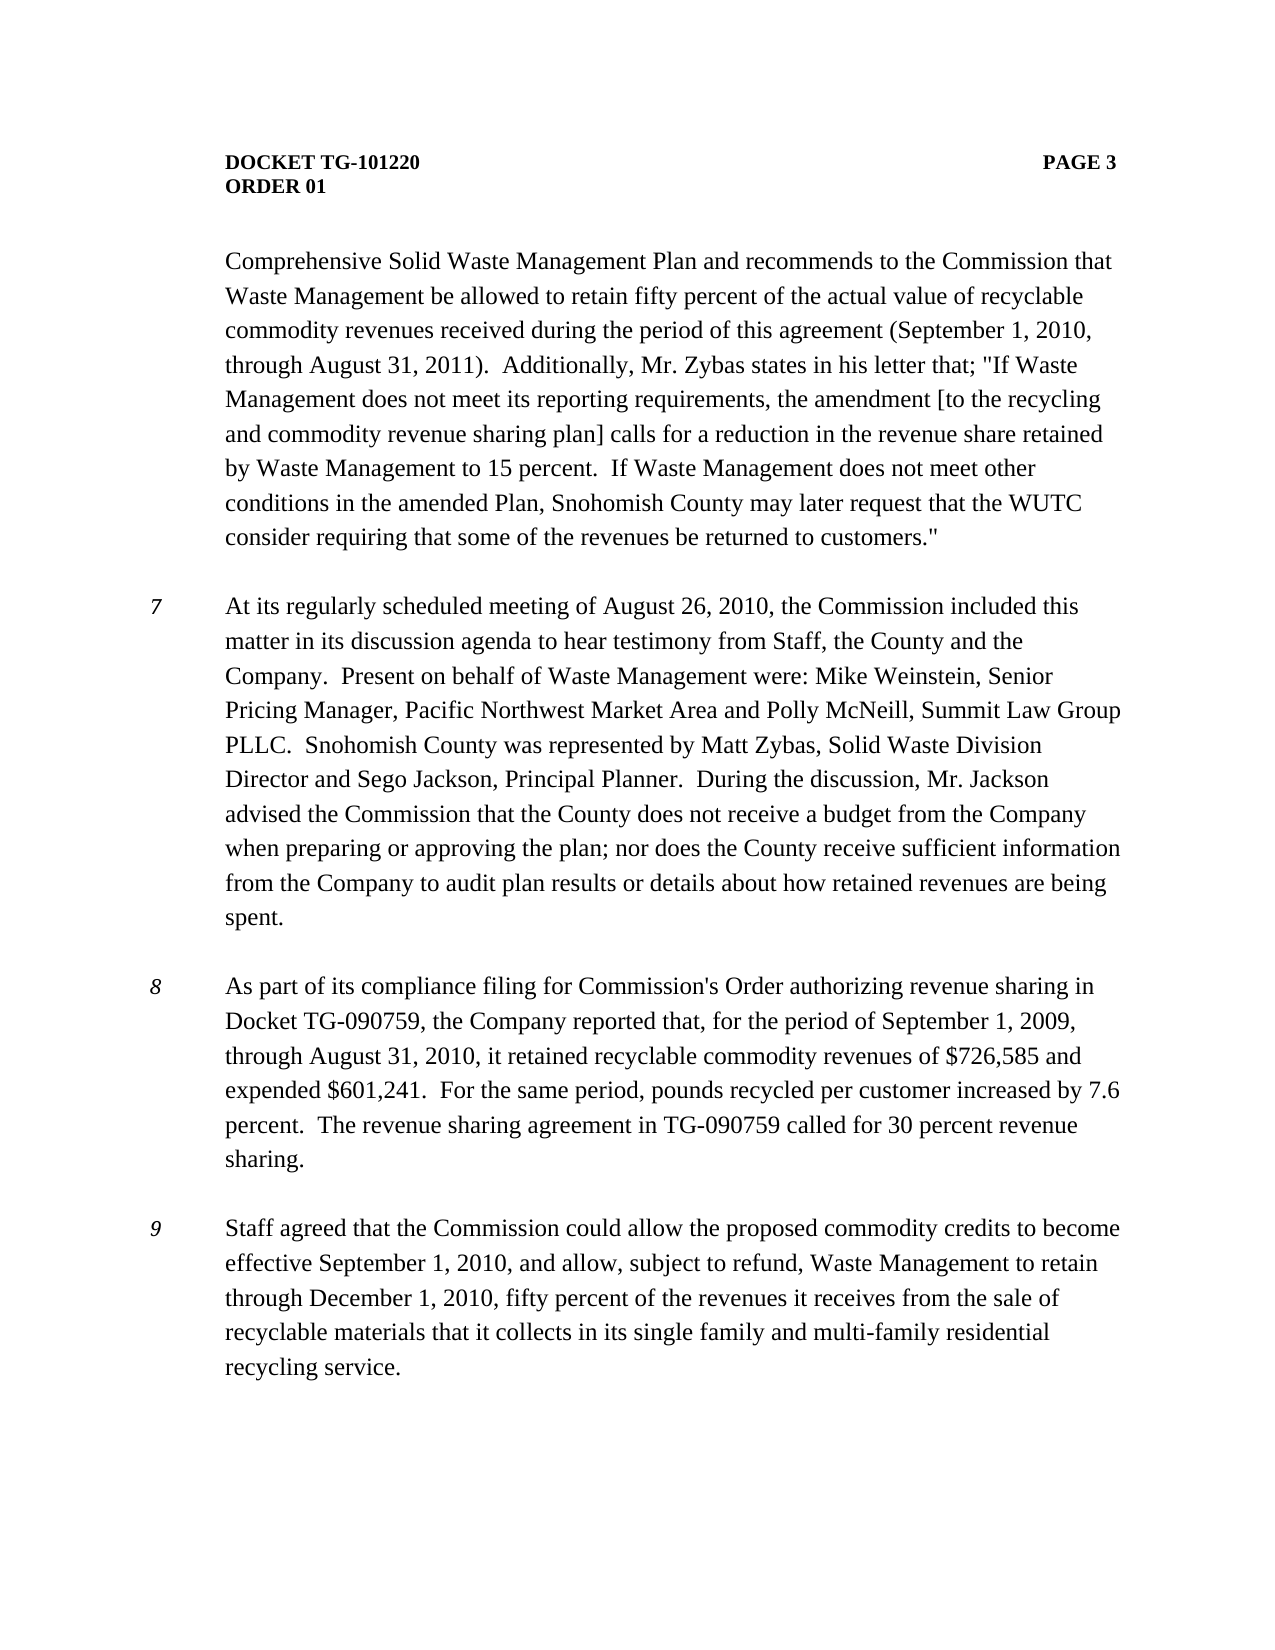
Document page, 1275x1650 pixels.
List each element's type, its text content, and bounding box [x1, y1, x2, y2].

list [150, 246, 1125, 551]
list As part of its compliance filing for Commission's Order authorizing revenue sharing in Docket TG-090759, the Company reported that, for the period of September 1, 2009, through August 31, 2010, it retained recyclable commodity revenues of $726,585 and expended $601,241. For the same period, pounds recycled per customer increased by 7.6 percent. The revenue sharing agreement in TG-090759 called for 30 percent revenue sharing. [150, 971, 1125, 1173]
list At its regularly scheduled meeting of August 26, 2010, the Commission included this matter in its discussion agenda to hear testimony from Staff, the County and the Company. Present on behalf of Waste Management were: Mike Weinstein, Senior Pricing Manager, Pacific Northwest Market Area and Polly McNeill, Summit Law Group PLLC. Snohomish County was represented by Matt Zybas, Solid Waste Division Director and Sego Jackson, Principal Planner. During the discussion, Mr. Jackson advised the Commission that the County does not receive a budget from the Company when preparing or approving the plan; nor does the County receive sufficient information from the Company to audit plan results or details about how retained revenues are being spent. [150, 591, 1125, 931]
list Staff agreed that the Commission could allow the proposed commodity credits to become effective September 1, 2010, and allow, subject to refund, Waste Management to retain through December 1, 2010, fifty percent of the revenues it receives from the sale of recyclable materials that it collects in its single family and multi-family residential recycling service. [150, 1213, 1125, 1381]
